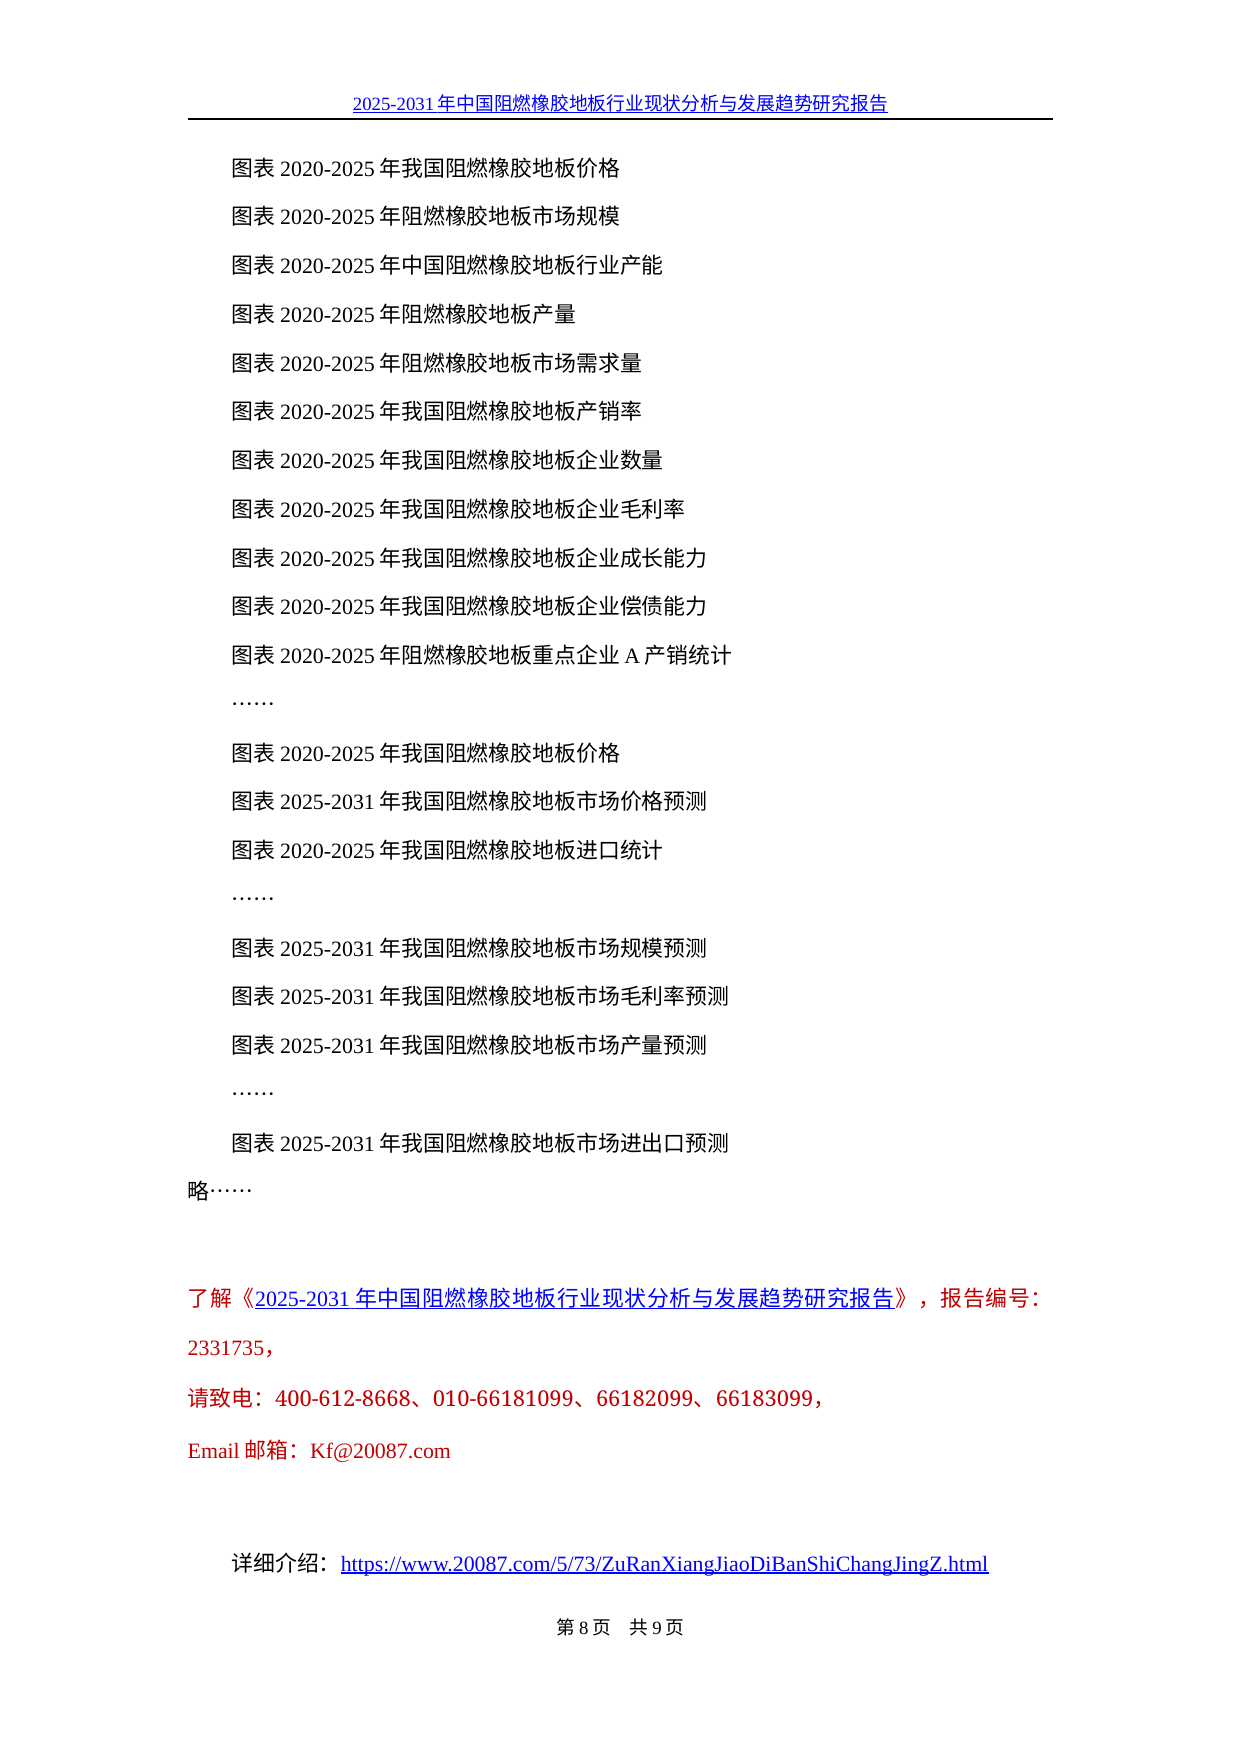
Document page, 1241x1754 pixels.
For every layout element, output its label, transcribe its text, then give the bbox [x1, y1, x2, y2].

text Email邮箱：Kf@20087.com [187, 1432, 1053, 1465]
text 请致电：400-612-8668、010-66181099、66182099、66183099， [187, 1381, 1053, 1413]
text 了解《2025-2031年中国阻燃橡胶地板行业现状分析与发展趋势研究报告》，报告编号：2331735， [187, 1280, 1053, 1362]
text 详细介绍：https://www.20087.com/5/73/ZuRanXiangJiaoDiBanShiChangJingZ.html [187, 1545, 1053, 1578]
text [187, 150, 1053, 1206]
